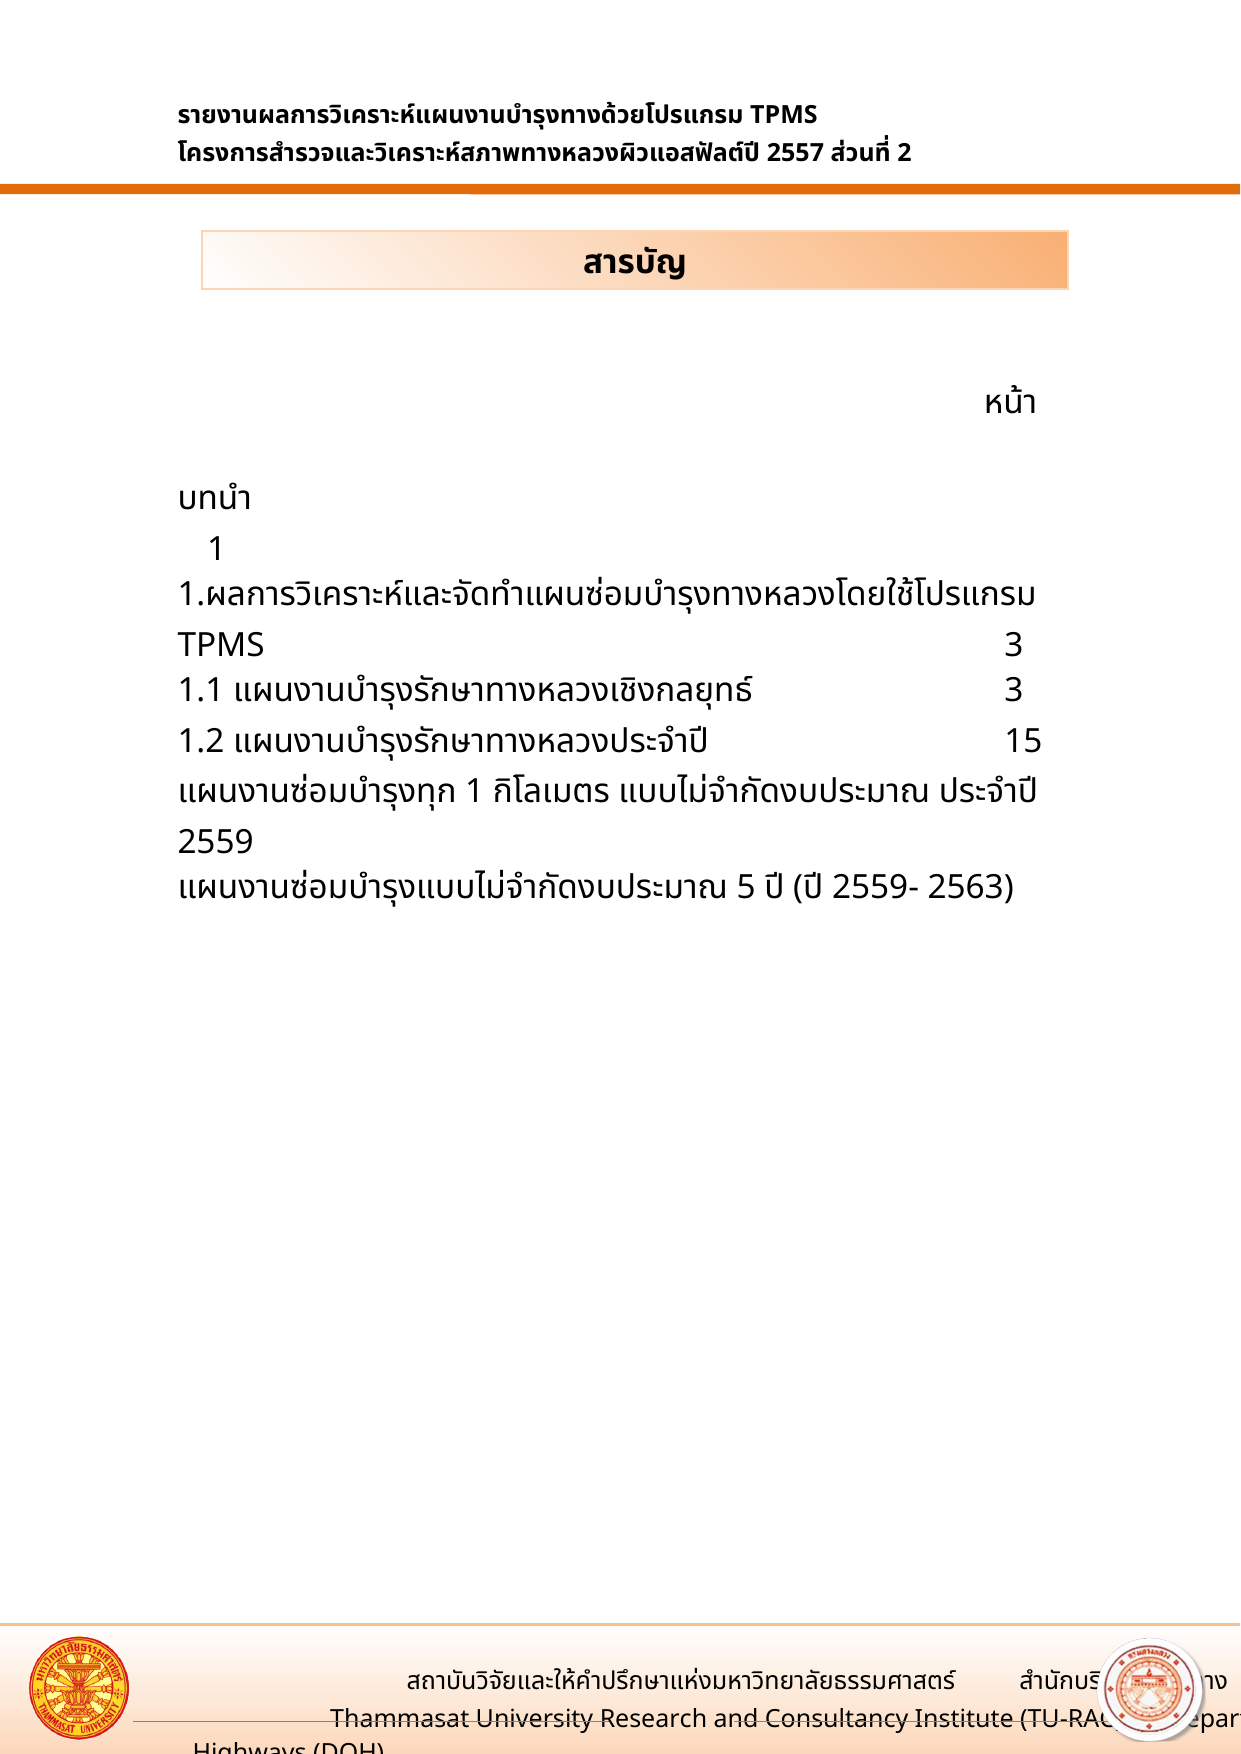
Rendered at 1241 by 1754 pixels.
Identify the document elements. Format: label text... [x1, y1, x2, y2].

text แผนงานซ่อมบำรุงแบบไม่จำกัดงบประมาณ 5 ปี (ปี 2559- 2563) [177, 863, 1093, 914]
picture [25, 1632, 133, 1744]
text 1.2 แผนงานบำรุงรักษาทางหลวงประจำปี 15 [177, 716, 1093, 767]
text 1.1 แผนงานบำรุงรักษาทางหลวงเชิงกลยุทธ์ 3 [177, 666, 1093, 716]
picture [1095, 1636, 1207, 1743]
text บทนำ 1 [177, 474, 1093, 570]
text แผนงานซ่อมบำรุงทุก 1 กิโลเมตร แบบไม่จำกัดงบประมาณ ประจำปี 2559 [177, 767, 1093, 863]
text 1.ผลการวิเคราะห์และจัดทำแผนซ่อมบำรุงทางหลวงโดยใช้โปรแกรม TPMS 3 [177, 570, 1093, 666]
text หน้า [177, 378, 1093, 428]
